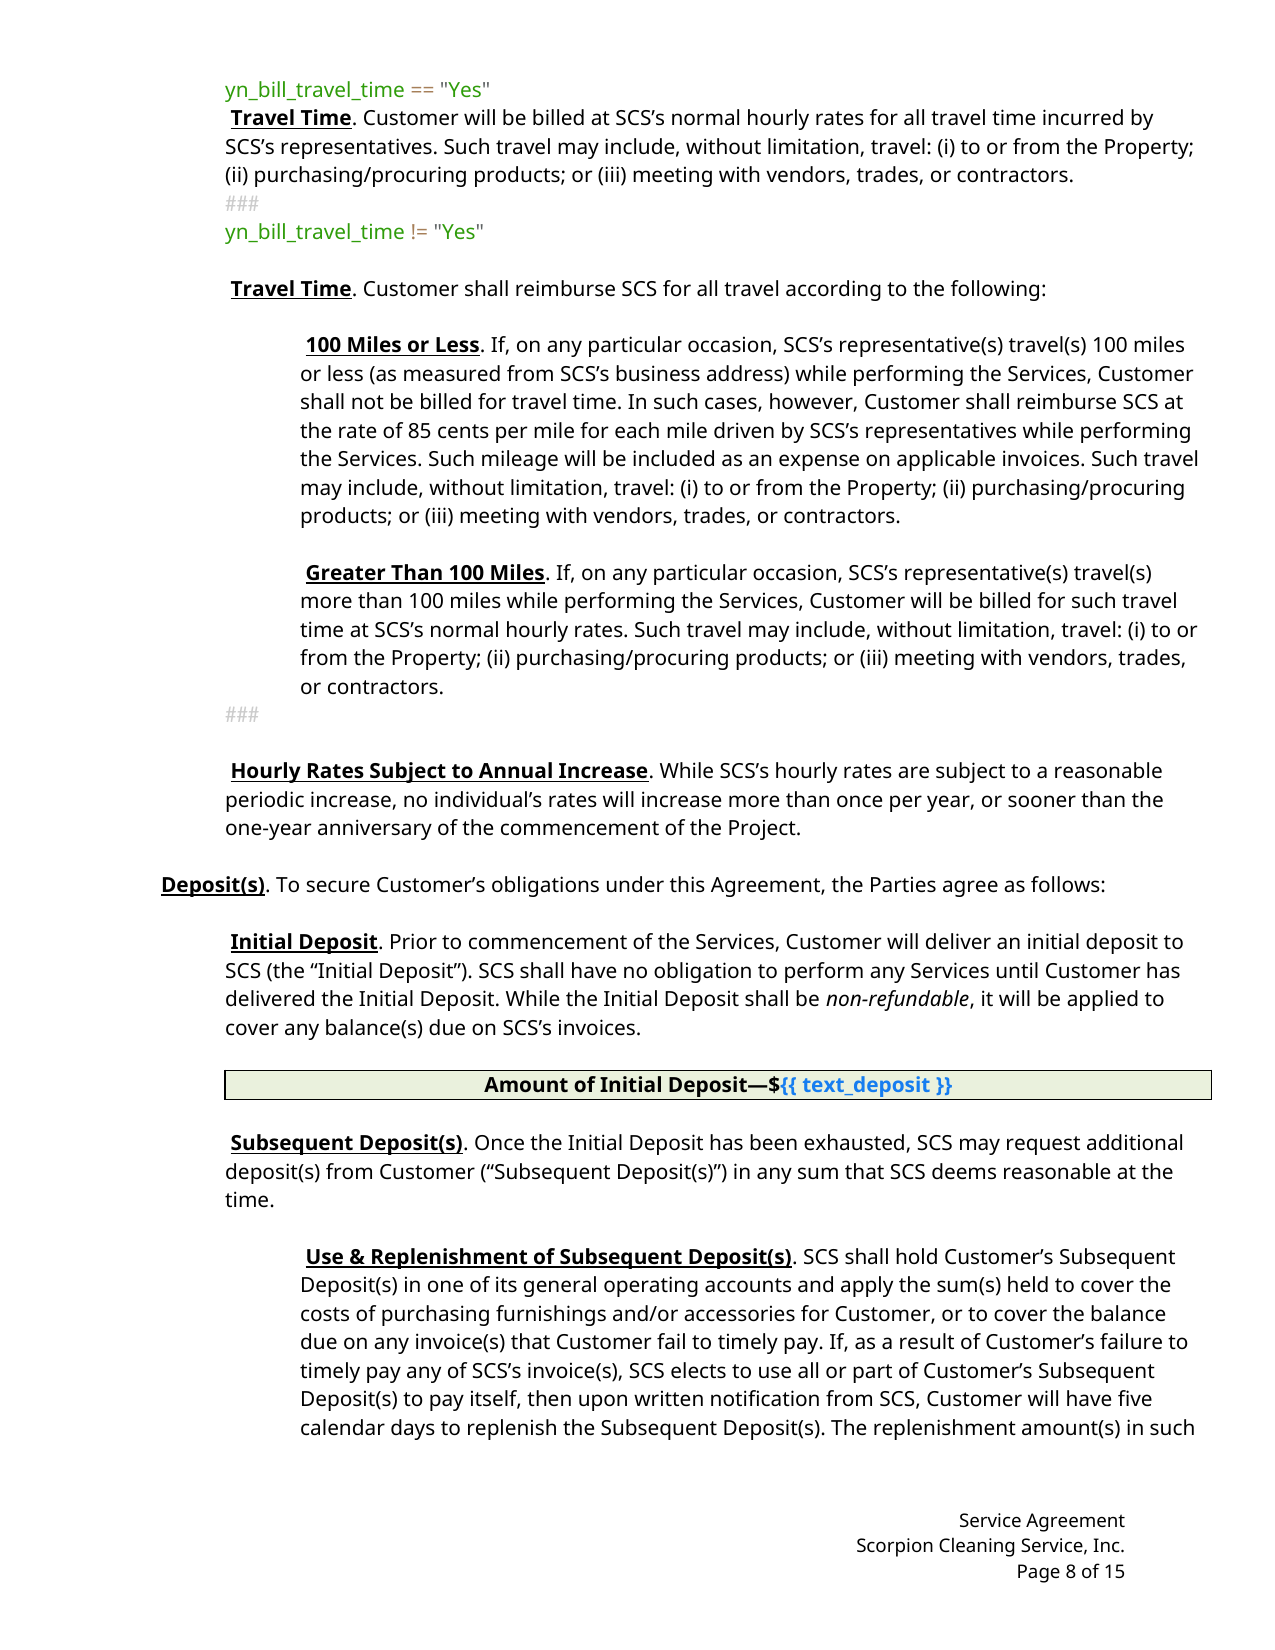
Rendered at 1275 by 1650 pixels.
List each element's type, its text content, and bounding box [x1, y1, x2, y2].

text Initial Deposit. Prior to commencement of the Services, Customer will deliver an initial deposit to SCS (the “Initial Deposit”). SCS shall have no obligation to perform any Services until Customer has delivered the Initial Deposit. While the Initial Deposit shall be non-refundable, it will be applied to cover any balance(s) due on SCS’s invoices. [225, 927, 1200, 1041]
text Hourly Rates Subject to Annual Increase. While SCS’s hourly rates are subject to a reasonable periodic increase, no individual’s rates will increase more than once per year, or sooner than the one-year anniversary of the commencement of the Project. [225, 757, 1200, 842]
text 100 Miles or Less. If, on any particular occasion, SCS’s representative(s) travel(s) 100 miles or less (as measured from SCS’s business address) while performing the Services, Customer shall not be billed for travel time. In such cases, however, Customer shall reimburse SCS at the rate of 85 cents per mile for each mile driven by SCS’s representatives while performing the Services. Such mileage will be included as an expense on applicable invoices. Such travel may include, without limitation, travel: (i) to or from the Property; (ii) purchasing/procuring products; or (iii) meeting with vendors, trades, or contractors. [300, 331, 1200, 529]
text Travel Time. Customer will be billed at SCS’s normal hourly rates for all travel time incurred by SCS’s representatives. Such travel may include, without limitation, travel: (i) to or from the Property; (ii) purchasing/procuring products; or (iii) meeting with vendors, trades, or contractors. [225, 103, 1200, 189]
text Greater Than 100 Miles. If, on any particular occasion, SCS’s representative(s) travel(s) more than 100 miles while performing the Services, Customer will be billed for such travel time at SCS’s normal hourly rates. Such travel may include, without limitation, travel: (i) to or from the Property; (ii) purchasing/procuring products; or (iii) meeting with vendors, trades, or contractors. [300, 558, 1200, 700]
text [300, 1242, 1200, 1441]
table_header Amount of Initial Deposit—$ [226, 1071, 1211, 1099]
text Subsequent Deposit(s). Once the Initial Deposit has been exhausted, SCS may request additional deposit(s) from Customer (“Subsequent Deposit(s)”) in any sum that SCS deems reasonable at the time. [225, 1128, 1200, 1214]
text Deposit(s). To secure Customer’s obligations under this Agreement, the Parties agree as follows: [150, 870, 1200, 899]
text Travel Time. Customer shall reimburse SCS for all travel according to the following: [225, 274, 1200, 302]
